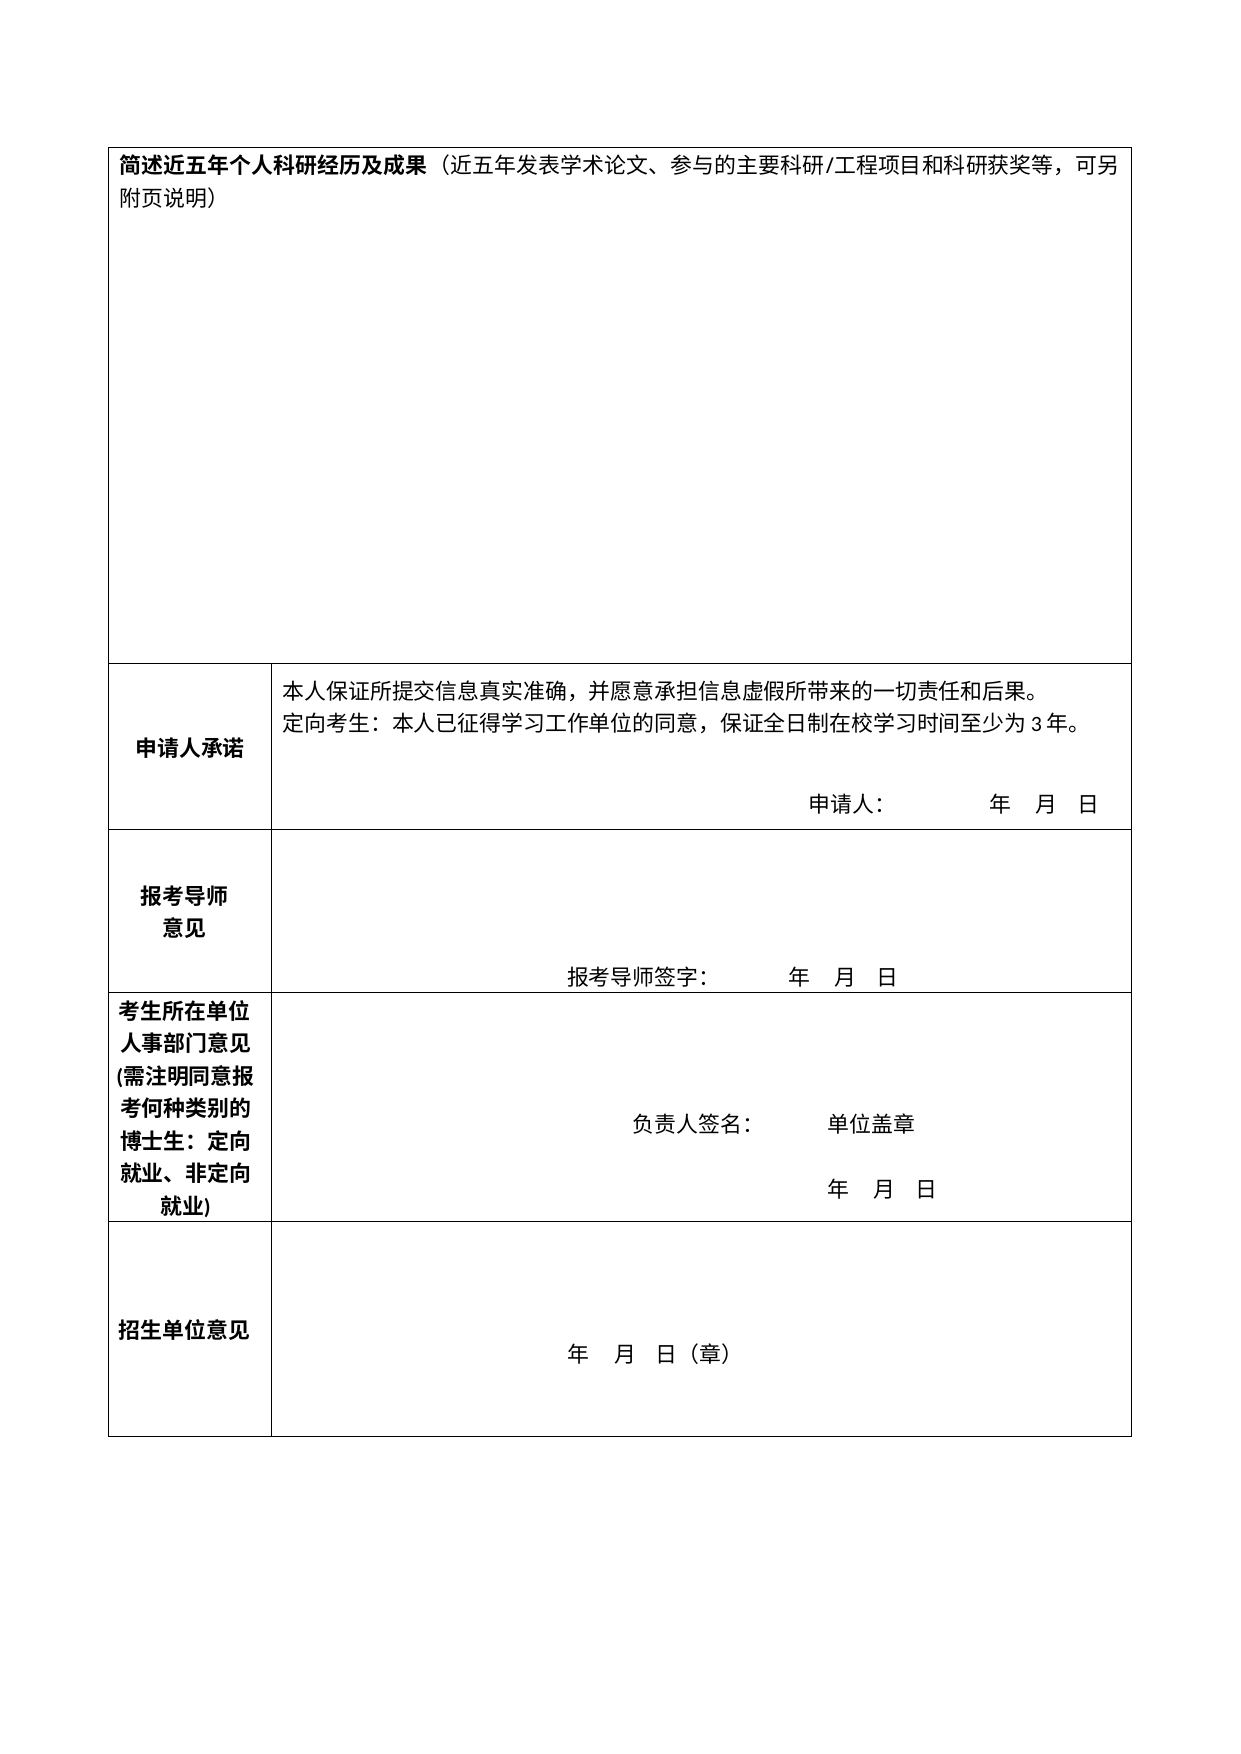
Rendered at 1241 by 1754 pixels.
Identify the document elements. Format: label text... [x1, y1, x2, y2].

table_cell 考生所在单位人事部门意见(需注明同意报考何种类别的博士生：定向就业、非定向就业) [109, 993, 271, 1221]
table_cell 负责人签名： 单位盖章 年 月 日 [272, 993, 1131, 1221]
table_cell 申请人承诺 [109, 664, 271, 829]
table_cell 本人保证所提交信息真实准确，并愿意承担信息虚假所带来的一切责任和后果。 定向考生：本人已征得学习工作单位的同意，保证全日制在校学习时间至少为3年。 申请人： 年 月 日 [272, 664, 1131, 829]
table_cell 招生单位意见 [109, 1222, 271, 1436]
table_cell 报考导师签字： 年 月 日 [272, 830, 1131, 992]
table_cell 简述近五年个人科研经历及成果（近五年发表学术论文、参与的主要科研/工程项目和科研获奖等，可另附页说明） [109, 148, 1131, 663]
table_cell 报考导师 意见 [109, 830, 271, 992]
table_cell 年 月 日（章） [272, 1222, 1131, 1436]
